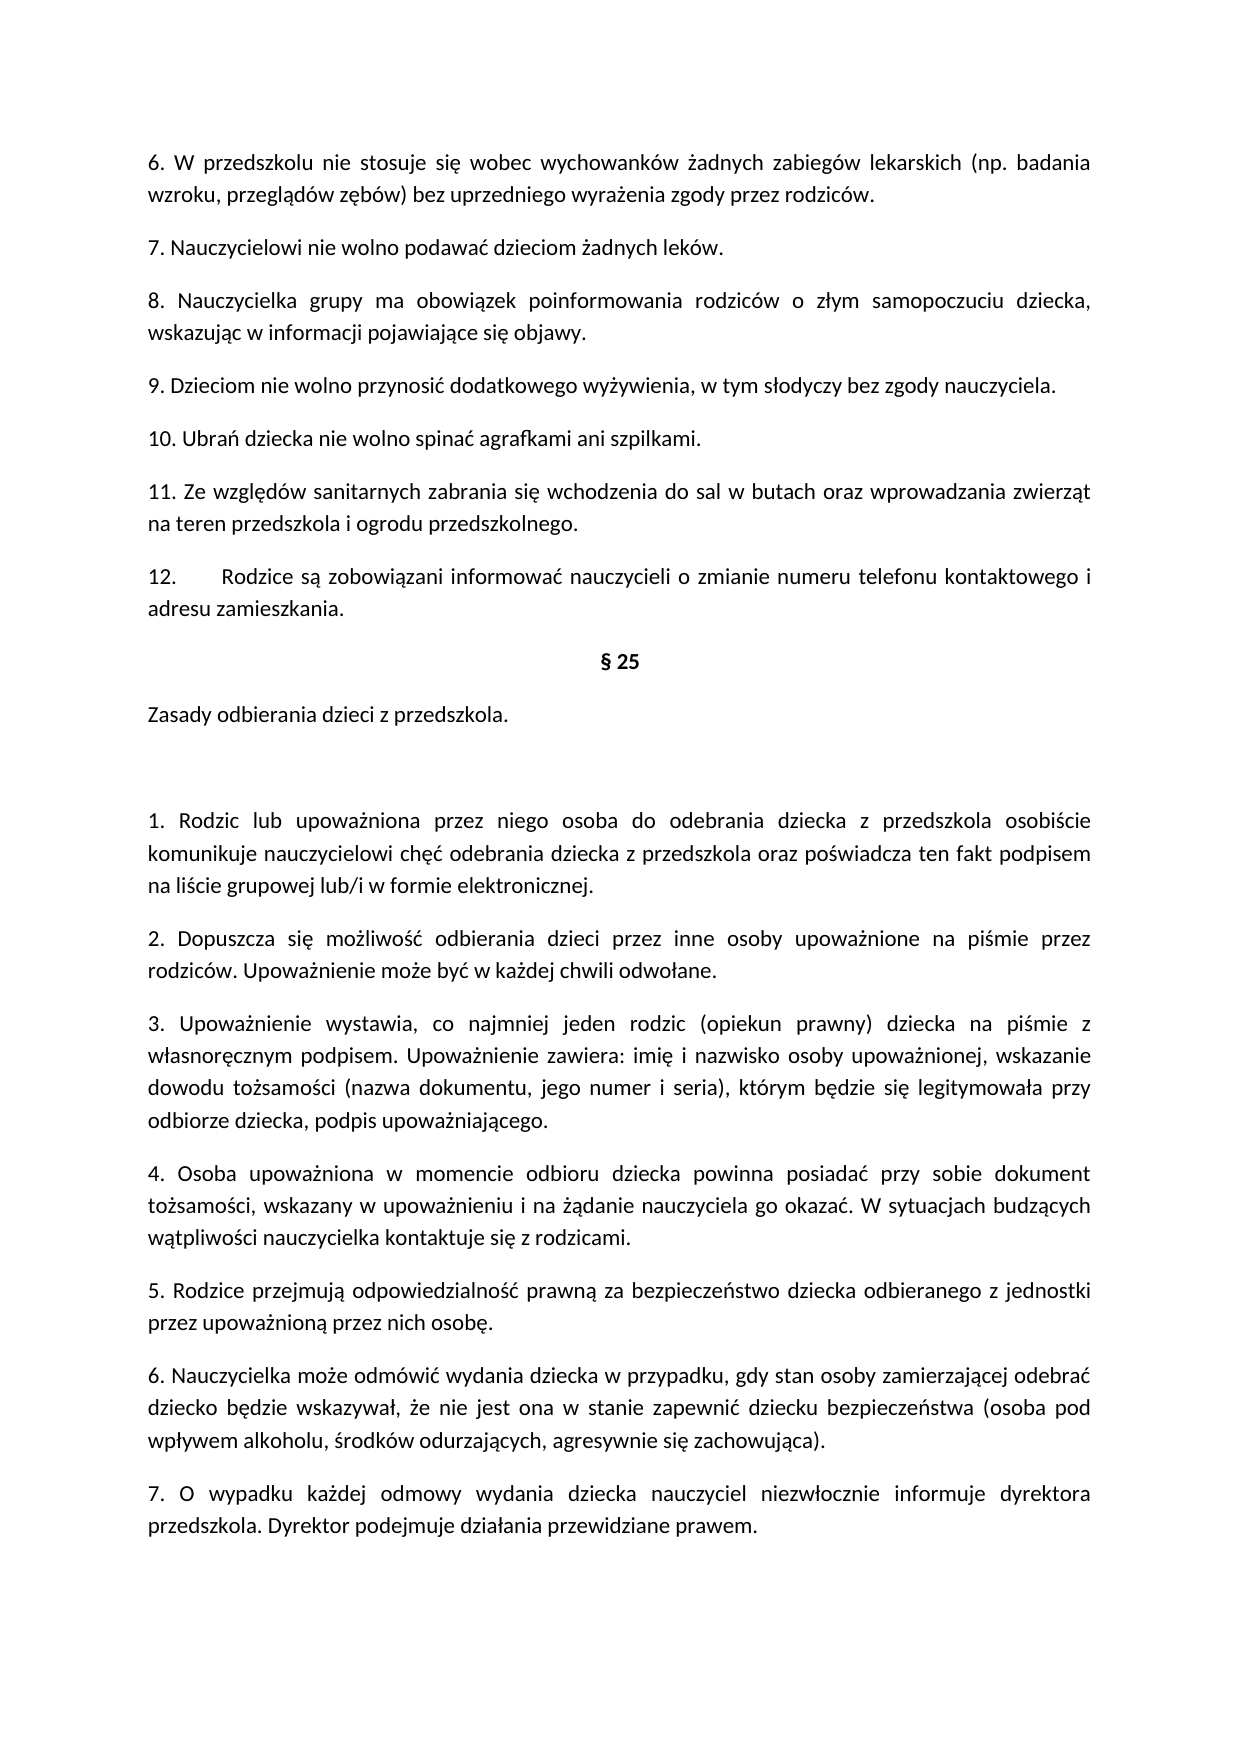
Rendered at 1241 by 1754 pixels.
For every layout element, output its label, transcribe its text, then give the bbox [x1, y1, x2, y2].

text 2. Dopuszcza się możliwość odbierania dzieci przez inne osoby upoważnione na piśmie przez rodziców. Upoważnienie może być w każdej chwili odwołane. [148, 924, 1093, 984]
text 12. Rodzice są zobowiązani informować nauczycieli o zmianie numeru telefonu kontaktowego i adresu zamieszkania. [148, 562, 1093, 622]
text 4. Osoba upoważniona w momencie odbioru dziecka powinna posiadać przy sobie dokument tożsamości, wskazany w upoważnieniu i na żądanie nauczyciela go okazać. W sytuacjach budzących wątpliwości nauczycielka kontaktuje się z rodzicami. [148, 1159, 1093, 1251]
text 6. W przedszkolu nie stosuje się wobec wychowanków żadnych zabiegów lekarskich (np. badania wzroku, przeglądów zębów) bez uprzedniego wyrażenia zgody przez rodziców. [148, 148, 1093, 208]
text Zasady odbierania dzieci z przedszkola. [148, 701, 1093, 728]
text 6. Nauczycielka może odmówić wydania dziecka w przypadku, gdy stan osoby zamierzającej odebrać dziecko będzie wskazywał, że nie jest ona w stanie zapewnić dziecku bezpieczeństwa (osoba pod wpływem alkoholu, środków odurzających, agresywnie się zachowująca). [148, 1361, 1093, 1454]
text § 25 [148, 647, 1093, 676]
text 5. Rodzice przejmują odpowiedzialność prawną za bezpieczeństwo dziecka odbieranego z jednostki przez upoważnioną przez nich osobę. [148, 1276, 1093, 1336]
text 8. Nauczycielka grupy ma obowiązek poinformowania rodziców o złym samopoczuciu dziecka, wskazując w informacji pojawiające się objawy. [148, 286, 1093, 346]
text 9. Dzieciom nie wolno przynosić dodatkowego wyżywienia, w tym słodyczy bez zgody nauczyciela. [148, 371, 1093, 399]
text 10. Ubrań dziecka nie wolno spinać agrafkami ani szpilkami. [148, 424, 1093, 452]
text 7. Nauczycielowi nie wolno podawać dzieciom żadnych leków. [148, 233, 1093, 261]
text 11. Ze względów sanitarnych zabrania się wchodzenia do sal w butach oraz wprowadzania zwierząt na teren przedszkola i ogrodu przedszkolnego. [148, 477, 1093, 537]
text 7. O wypadku każdej odmowy wydania dziecka nauczyciel niezwłocznie informuje dyrektora przedszkola. Dyrektor podejmuje działania przewidziane prawem. [148, 1479, 1093, 1539]
text 3. Upoważnienie wystawia, co najmniej jeden rodzic (opiekun prawny) dziecka na piśmie z własnoręcznym podpisem. Upoważnienie zawiera: imię i nazwisko osoby upoważnionej, wskazanie dowodu tożsamości (nazwa dokumentu, jego numer i seria), którym będzie się legitymowała przy odbiorze dziecka, podpis upoważniającego. [148, 1009, 1093, 1134]
text 1. Rodzic lub upoważniona przez niego osoba do odebrania dziecka z przedszkola osobiście komunikuje nauczycielowi chęć odebrania dziecka z przedszkola oraz poświadcza ten fakt podpisem na liście grupowej lub/i w formie elektronicznej. [148, 807, 1093, 899]
